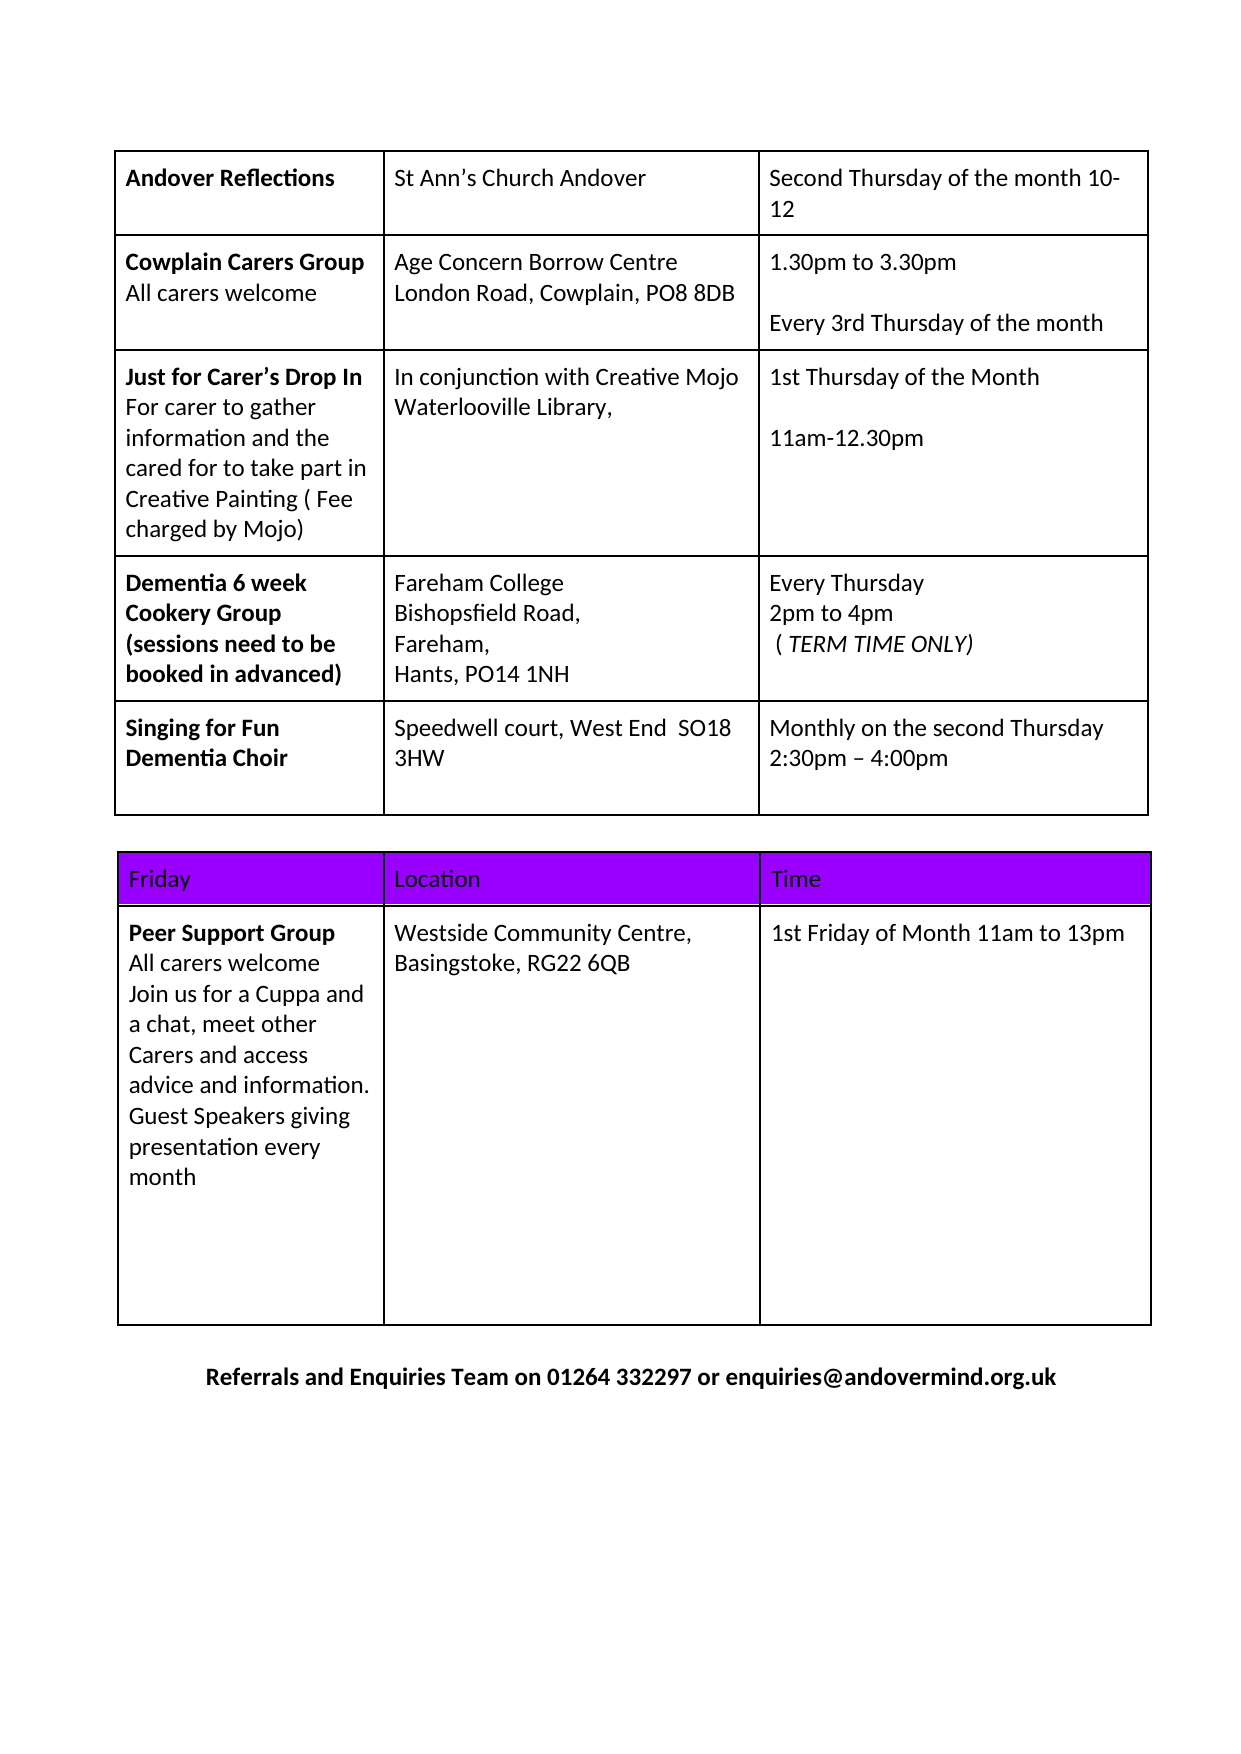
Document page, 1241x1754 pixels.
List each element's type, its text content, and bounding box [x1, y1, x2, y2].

table_cell Second Thursday of the month 10-12 [760, 152, 1147, 234]
table_header Friday [119, 853, 383, 904]
table_cell 1st Friday of Month 11am to 13pm [761, 907, 1150, 1324]
table_cell Fareham College Bishopsfield Road, Fareham, Hants, PO14 1NH [385, 557, 758, 699]
table_cell Dementia 6 week Cookery Group (sessions need to be booked in advanced) [116, 557, 383, 699]
table_cell Westside Community Centre, Basingstoke, RG22 6QB [385, 907, 759, 1324]
text Referrals and Enquiries Team on 01264 332297 or enquiries@andovermind.org.uk [150, 1361, 1090, 1392]
table_cell Cowplain Carers Group All carers welcome [116, 236, 383, 348]
table_cell Speedwell court, West End SO18 3HW [385, 702, 758, 814]
table_cell Singing for Fun Dementia Choir [116, 702, 383, 814]
table_cell Monthly on the second Thursday 2:30pm – 4:00pm [760, 702, 1147, 814]
table_header Time [761, 853, 1150, 904]
table_cell 1.30pm to 3.30pm Every 3rd Thursday of the month [760, 236, 1147, 348]
table_cell Every Thursday 2pm to 4pm ( TERM TIME ONLY) [760, 557, 1147, 699]
table_cell Peer Support Group All carers welcome Join us for a Cuppa and a chat, meet other Carers and access advice and information. Guest Speakers giving presentation every month [119, 907, 383, 1324]
table_cell 1st Thursday of the Month 11am-12.30pm [760, 351, 1147, 554]
table_cell Age Concern Borrow Centre London Road, Cowplain, PO8 8DB [385, 236, 758, 348]
table_cell St Ann’s Church Andover [385, 152, 758, 234]
table_header Location [385, 853, 759, 904]
table_cell In conjunction with Creative Mojo Waterlooville Library, [385, 351, 758, 554]
table_cell Andover Reflections [116, 152, 383, 234]
table_cell Just for Carer’s Drop In For carer to gather information and the cared for to take part in Creative Painting ( Fee charged by Mojo) [116, 351, 383, 554]
